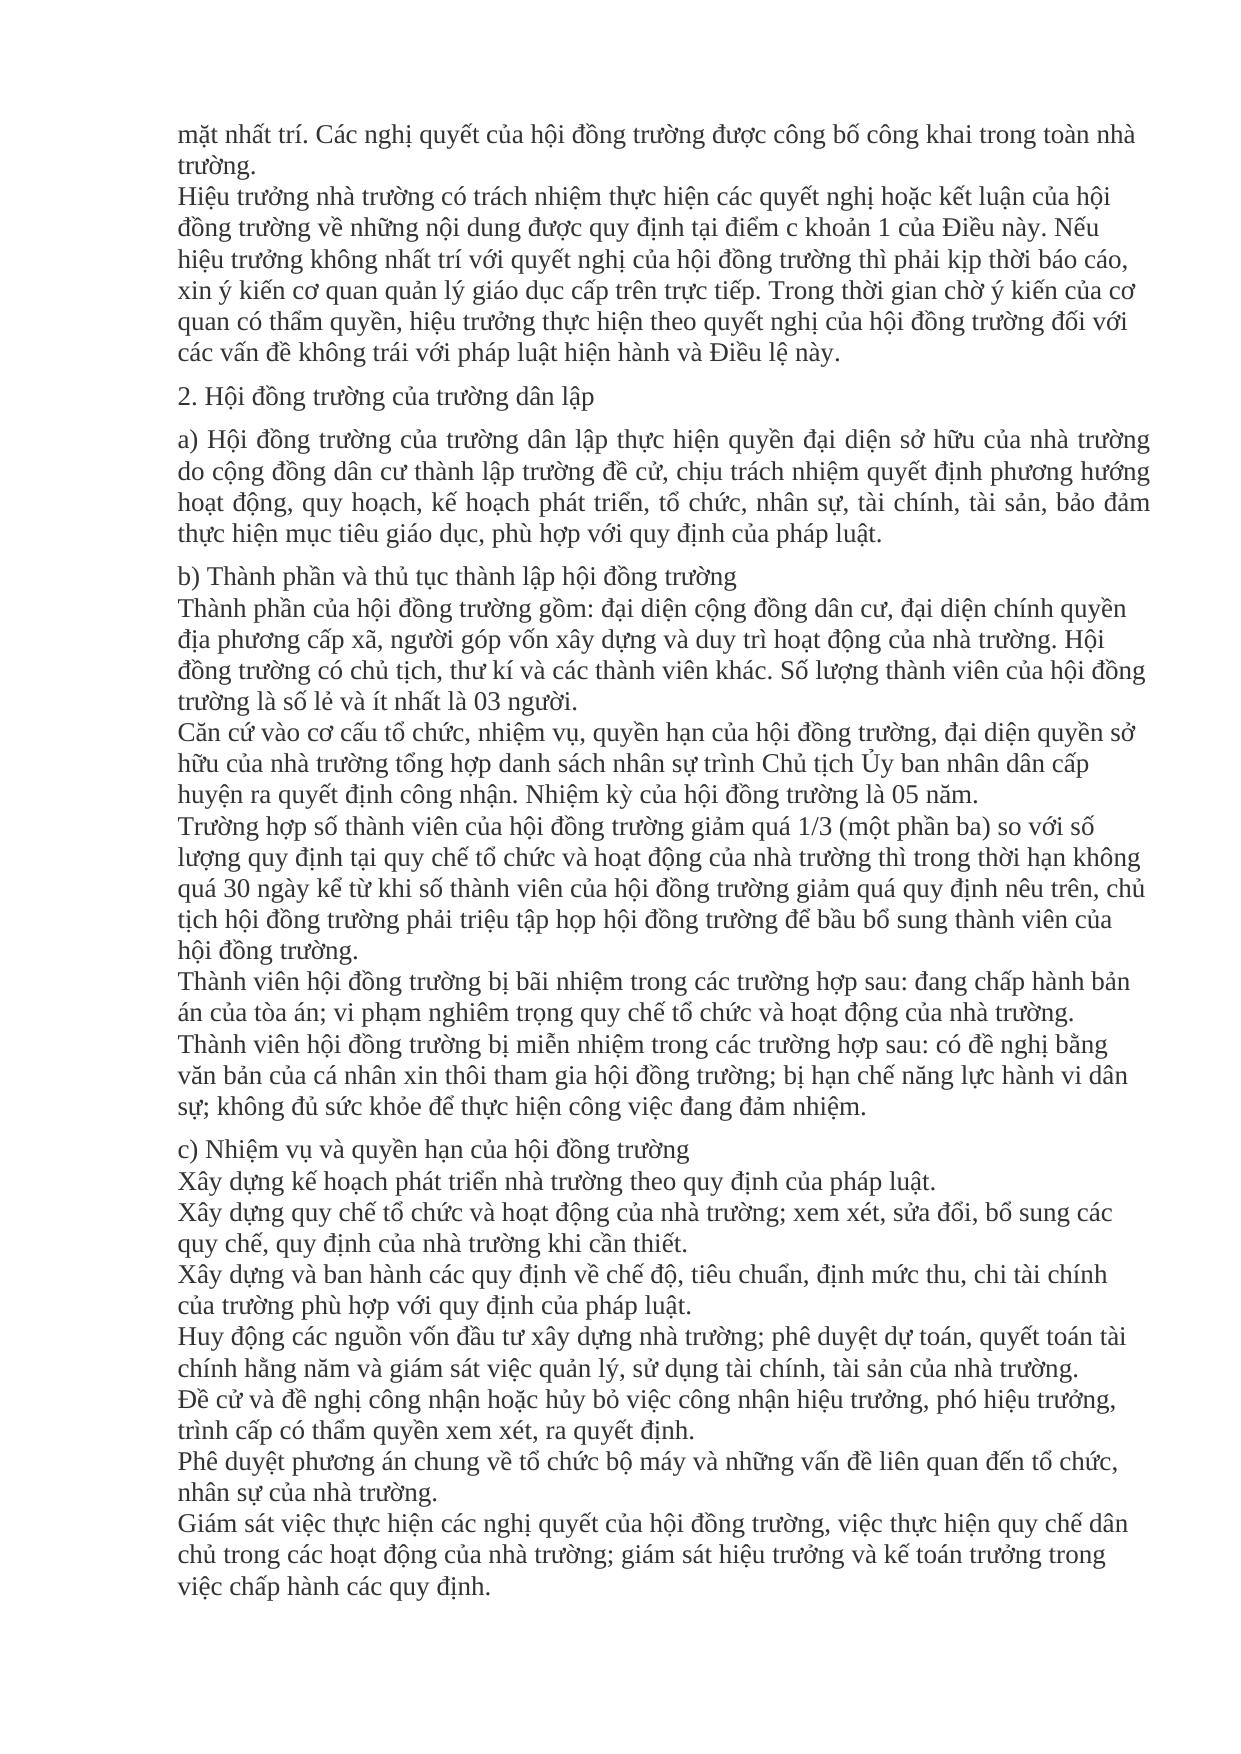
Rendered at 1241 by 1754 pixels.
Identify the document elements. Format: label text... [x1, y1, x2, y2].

text c) Nhiệm vụ và quyền hạn của hội đồng trường Xây dựng kế hoạch phát triển nhà trường theo quy định của pháp luật. Xây dựng quy chế tổ chức và hoạt động của nhà trường; xem xét, sửa đổi, bổ sung các quy chế, quy định của nhà trường khi cần thiết. Xây dựng và ban hành các quy định về chế độ, tiêu chuẩn, định mức thu, chi tài chính của trường phù hợp với quy định của pháp luật. Huy động các nguồn vốn đầu tư xây dựng nhà trường; phê duyệt dự toán, quyết toán tài chính hằng năm và giám sát việc quản lý, sử dụng tài chính, tài sản của nhà trường. Đề cử và đề nghị công nhận hoặc hủy bỏ việc công nhận hiệu trưởng, phó hiệu trưởng, trình cấp có thẩm quyền xem xét, ra quyết định. Phê duyệt phương án chung về tổ chức bộ máy và những vấn đề liên quan đến tổ chức, nhân sự của nhà trường. Giám sát việc thực hiện các nghị quyết của hội đồng trường, việc thực hiện quy chế dân chủ trong các hoạt động của nhà trường; giám sát hiệu trưởng và kế toán trưởng trong việc chấp hành các quy định. [177, 1134, 1152, 1601]
text 2. Hội đồng trường của trường dân lập [177, 380, 1152, 411]
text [177, 118, 1152, 367]
text b) Thành phần và thủ tục thành lập hội đồng trường Thành phần của hội đồng trường gồm: đại diện cộng đồng dân cư, đại diện chính quyền địa phương cấp xã, người góp vốn xây dựng và duy trì hoạt động của nhà trường. Hội đồng trường có chủ tịch, thư kí và các thành viên khác. Số lượng thành viên của hội đồng trường là số lẻ và ít nhất là 03 người. Căn cứ vào cơ cấu tổ chức, nhiệm vụ, quyền hạn của hội đồng trường, đại diện quyền sở hữu của nhà trường tổng hợp danh sách nhân sự trình Chủ tịch Ủy ban nhân dân cấp huyện ra quyết định công nhận. Nhiệm kỳ của hội đồng trường là 05 năm. Trường hợp số thành viên của hội đồng trường giảm quá 1/3 (một phần ba) so với số lượng quy định tại quy chế tổ chức và hoạt động của nhà trường thì trong thời hạn không quá 30 ngày kể từ khi số thành viên của hội đồng trường giảm quá quy định nêu trên, chủ tịch hội đồng trường phải triệu tập họp hội đồng trường để bầu bổ sung thành viên của hội đồng trường. Thành viên hội đồng trường bị bãi nhiệm trong các trường hợp sau: đang chấp hành bản án của tòa án; vi phạm nghiêm trọng quy chế tổ chức và hoạt động của nhà trường. Thành viên hội đồng trường bị miễn nhiệm trong các trường hợp sau: có đề nghị bằng văn bản của cá nhân xin thôi tham gia hội đồng trường; bị hạn chế năng lực hành vi dân sự; không đủ sức khỏe để thực hiện công việc đang đảm nhiệm. [177, 561, 1152, 1121]
text a) Hội đồng trường của trường dân lập thực hiện quyền đại diện sở hữu của nhà trường do cộng đồng dân cư thành lập trường đề cử, chịu trách nhiệm quyết định phương hướng hoạt động, quy hoạch, kế hoạch phát triển, tổ chức, nhân sự, tài chính, tài sản, bảo đảm thực hiện mục tiêu giáo dục, phù hợp với quy định của pháp luật. [177, 423, 1152, 548]
